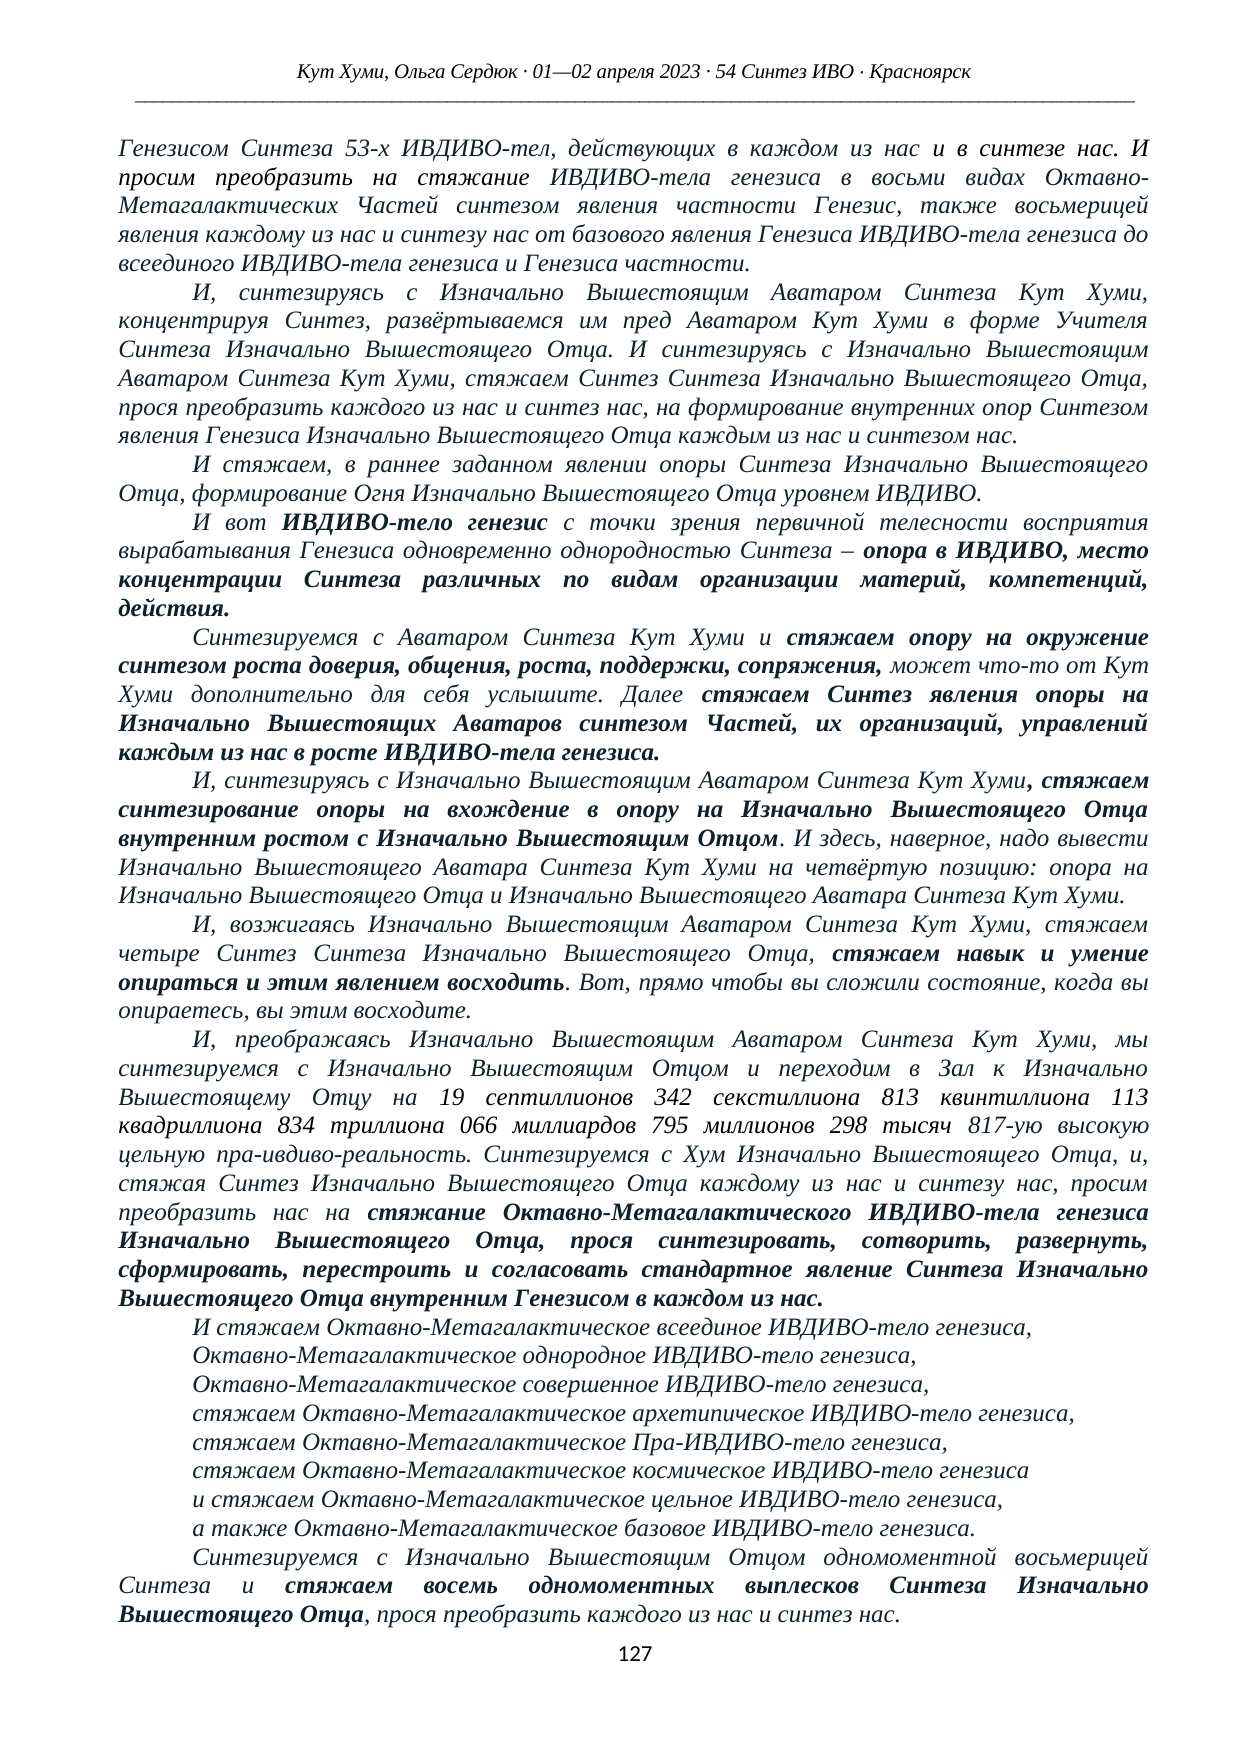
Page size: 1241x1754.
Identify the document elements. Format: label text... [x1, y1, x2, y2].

text И стяжаем Октавно-Метагалактическое всеединое ИВДИВО-тело генезиса, [118, 1312, 1152, 1340]
text И, синтезируясь с Изначально Вышестоящим Аватаром Синтеза Кут Хуми, концентрируя Синтез, развёртываемся им пред Аватаром Кут Хуми в форме Учителя Синтеза Изначально Вышестоящего Отца. И синтезируясь с Изначально Вышестоящим Аватаром Синтеза Кут Хуми, стяжаем Синтез Синтеза Изначально Вышестоящего Отца, прося преобразить каждого из нас и синтез нас, на формирование внутренних опор Синтезом явления Генезиса Изначально Вышестоящего Отца каждым из нас и синтезом нас. [118, 277, 1152, 449]
text Синтезируемся с Аватаром Синтеза Кут Хуми и стяжаем опору на окружение синтезом роста доверия, общения, роста, поддержки, сопряжения, может что-то от Кут Хуми дополнительно для себя услышите. Далее стяжаем Синтез явления опоры на Изначально Вышестоящих Аватаров синтезом Частей, их организаций, управлений каждым из нас в росте ИВДИВО-тела генезиса. [118, 622, 1152, 765]
text И стяжаем, в раннее заданном явлении опоры Синтеза Изначально Вышестоящего Отца, формирование Огня Изначально Вышестоящего Отца уровнем ИВДИВО. [118, 449, 1152, 507]
text И, преображаясь Изначально Вышестоящим Аватаром Синтеза Кут Хуми, мы синтезируемся с Изначально Вышестоящим Отцом и переходим в Зал к Изначально Вышестоящему Отцу на 19 септиллионов 342 секстиллиона 813 квинтиллиона 113 квадриллиона 834 триллиона 066 миллиардов 795 миллионов 298 тысяч 817-ую высокую цельную пра-ивдиво-реальность. Синтезируемся с Хум Изначально Вышестоящего Отца, и, стяжая Синтез Изначально Вышестоящего Отца каждому из нас и синтезу нас, просим преобразить нас на стяжание Октавно-Метагалактического ИВДИВО-тела генезиса Изначально Вышестоящего Отца, прося синтезировать, сотворить, развернуть, сформировать, перестроить и согласовать стандартное явление Синтеза Изначально Вышестоящего Отца внутренним Генезисом в каждом из нас. [118, 1024, 1152, 1312]
text стяжаем Октавно-Метагалактическое космическое ИВДИВО-тело генезиса [118, 1455, 1152, 1484]
text Октавно-Метагалактическое однородное ИВДИВО-тело генезиса, [118, 1340, 1152, 1369]
text стяжаем Октавно-Метагалактическое Пра-ИВДИВО-тело генезиса, [118, 1427, 1152, 1455]
text и стяжаем Октавно-Метагалактическое цельное ИВДИВО-тело генезиса, [118, 1484, 1152, 1513]
text стяжаем Октавно-Метагалактическое архетипическое ИВДИВО-тело генезиса, [118, 1398, 1152, 1427]
text Синтезируемся с Изначально Вышестоящим Отцом одномоментной восьмерицей Синтеза и стяжаем восемь одномоментных выплесков Синтеза Изначально Вышестоящего Отца, прося преобразить каждого из нас и синтез нас. [118, 1542, 1152, 1628]
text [118, 133, 1152, 277]
text Октавно-Метагалактическое совершенное ИВДИВО-тело генезиса, [118, 1369, 1152, 1398]
text И, синтезируясь с Изначально Вышестоящим Аватаром Синтеза Кут Хуми, стяжаем синтезирование опоры на вхождение в опору на Изначально Вышестоящего Отца внутренним ростом с Изначально Вышестоящим Отцом. И здесь, наверное, надо вывести Изначально Вышестоящего Аватара Синтеза Кут Хуми на четвёртую позицию: опора на Изначально Вышестоящего Отца и Изначально Вышестоящего Аватара Синтеза Кут Хуми. [118, 765, 1152, 909]
text И, возжигаясь Изначально Вышестоящим Аватаром Синтеза Кут Хуми, стяжаем четыре Синтез Синтеза Изначально Вышестоящего Отца, стяжаем навык и умение опираться и этим явлением восходить. Вот, прямо чтобы вы сложили состояние, когда вы опираетесь, вы этим восходите. [118, 909, 1152, 1024]
text а также Октавно-Метагалактическое базовое ИВДИВО-тело генезиса. [118, 1513, 1152, 1542]
text И вот ИВДИВО-тело генезис с точки зрения первичной телесности восприятия вырабатывания Генезиса одновременно однородностью Синтеза – опора в ИВДИВО, место концентрации Синтеза различных по видам организации материй, компетенций, действия. [118, 507, 1152, 622]
